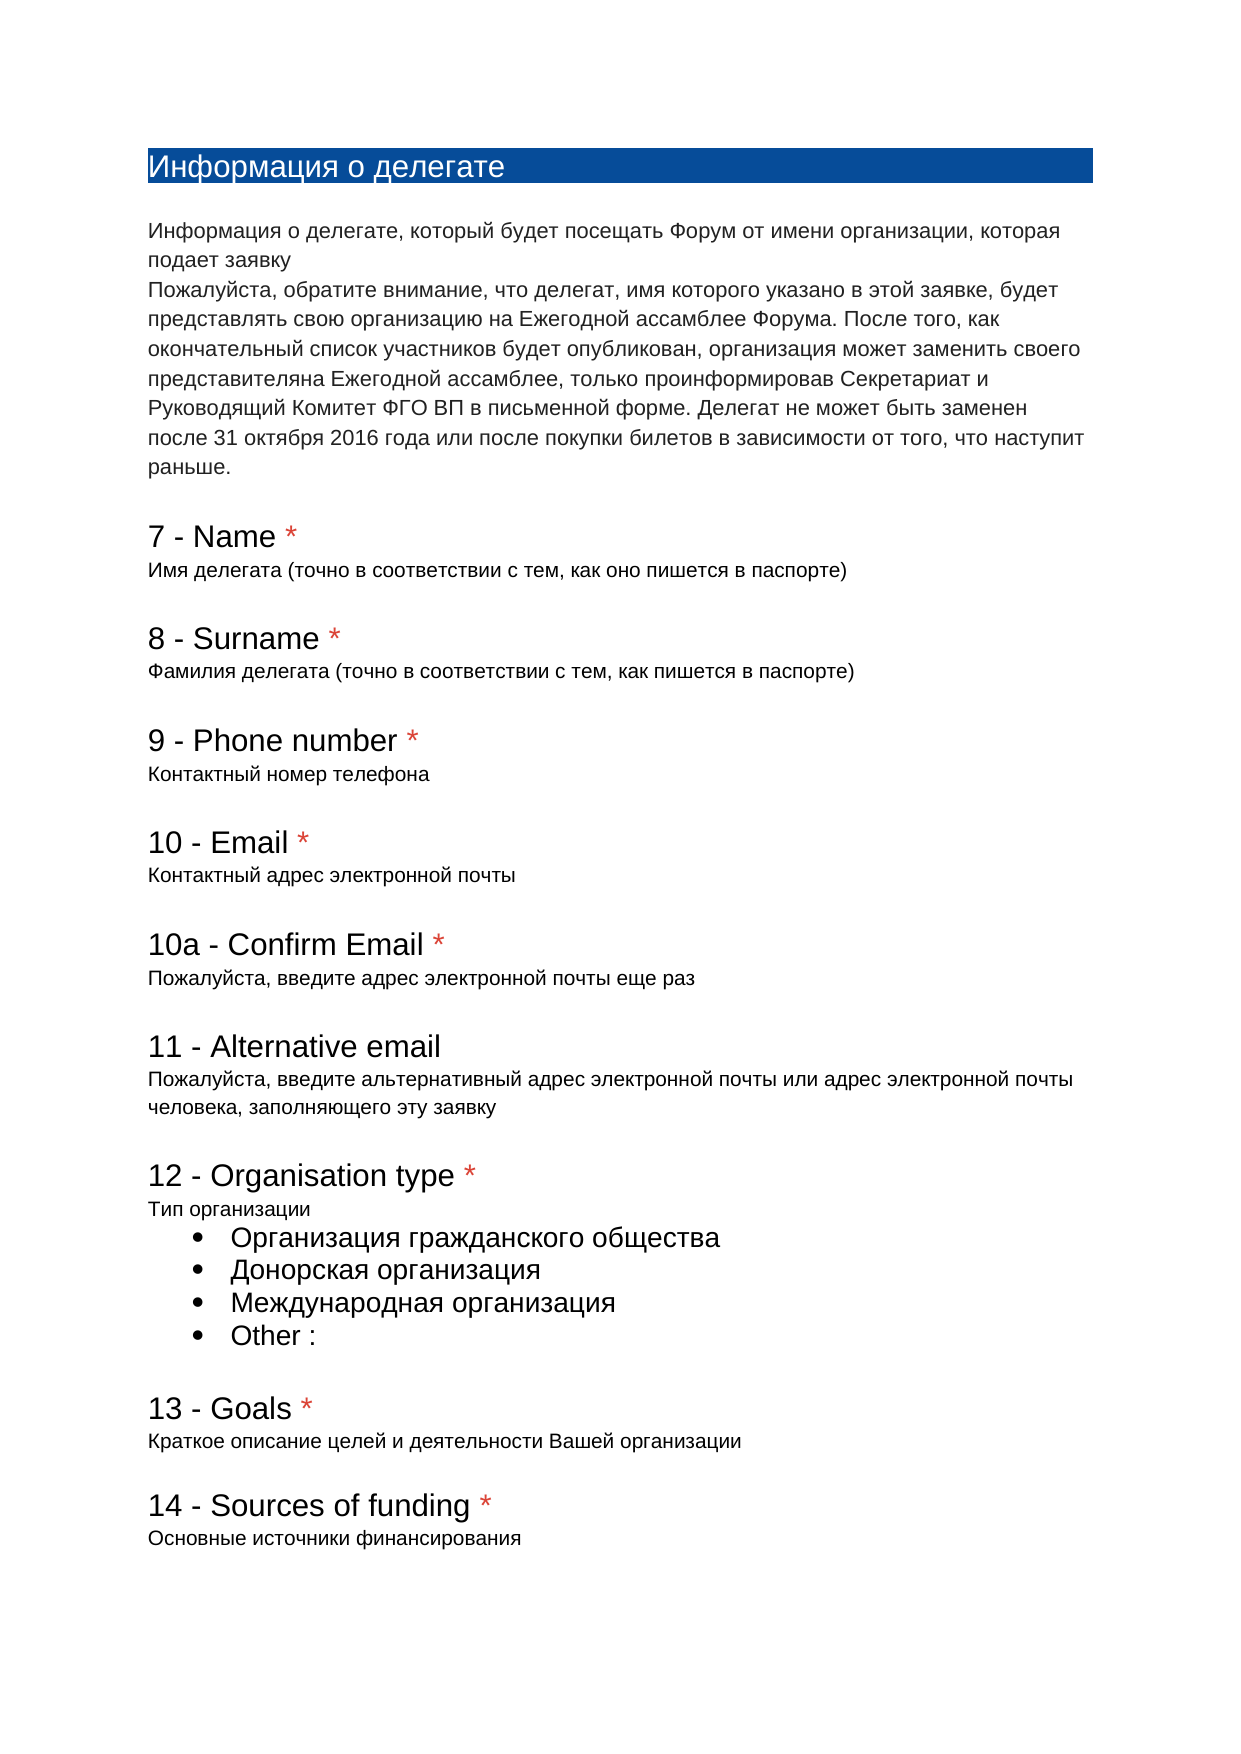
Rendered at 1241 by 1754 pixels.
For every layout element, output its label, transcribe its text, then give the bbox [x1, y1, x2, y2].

text Имя делегата (точно в соответствии с тем, как оно пишется в паспорте) [148, 554, 1093, 581]
text Контактный номер телефона [148, 758, 1093, 785]
text 9 - Phone number * [148, 716, 1093, 758]
text 7 - Name * [148, 512, 1093, 554]
text 12 - Organisation type * [148, 1151, 1093, 1193]
text Тип организации [148, 1193, 1093, 1221]
text Пожалуйста, введите адрес электронной почты еще раз [148, 962, 1093, 989]
text Информация о делегате [148, 148, 1093, 183]
text 10 - Email * [148, 818, 1093, 860]
list Организация гражданского общества [193, 1221, 1093, 1253]
text Контактный адрес электронной почты [148, 860, 1093, 887]
text Пожалуйста, введите альтернативный адрес электронной почты или адрес электронной почты человека, заполняющего эту заявку [148, 1064, 1093, 1119]
text 13 - Goals * [148, 1383, 1093, 1426]
text 11 - Alternative email [148, 1022, 1093, 1064]
list Донорская организация [193, 1253, 1093, 1286]
text Краткое описание целей и деятельности Вашей организации [148, 1426, 1093, 1453]
list Other : [193, 1318, 1093, 1351]
list Международная организация [193, 1286, 1093, 1318]
text 10a - Confirm Email * [148, 920, 1093, 962]
text Фамилия делегата (точно в соответствии с тем, как пишется в паспорте) [148, 656, 1093, 683]
text Информация о делегате, который будет посещать Форум от имени организации, которая подает заявку Пожалуйста, обратите внимание, что делегат, имя которого указано в этой заявке, будет представлять свою организацию на Ежегодной ассамблее Форума. После того, как окончательный список участников будет опубликован, организация может заменить своего представителяна Ежегодной ассамблее, только проинформировав Секретариат и Руководящий Комитет ФГО ВП в письменной форме. Делегат не может быть заменен после 31 октября 2016 года или после покупки билетов в зависимости от того, что наступит раньше. [148, 213, 1093, 479]
text Основные источники финансирования [148, 1523, 1093, 1550]
text 14 - Sources of funding * [148, 1480, 1093, 1523]
text 8 - Surname * [148, 614, 1093, 656]
